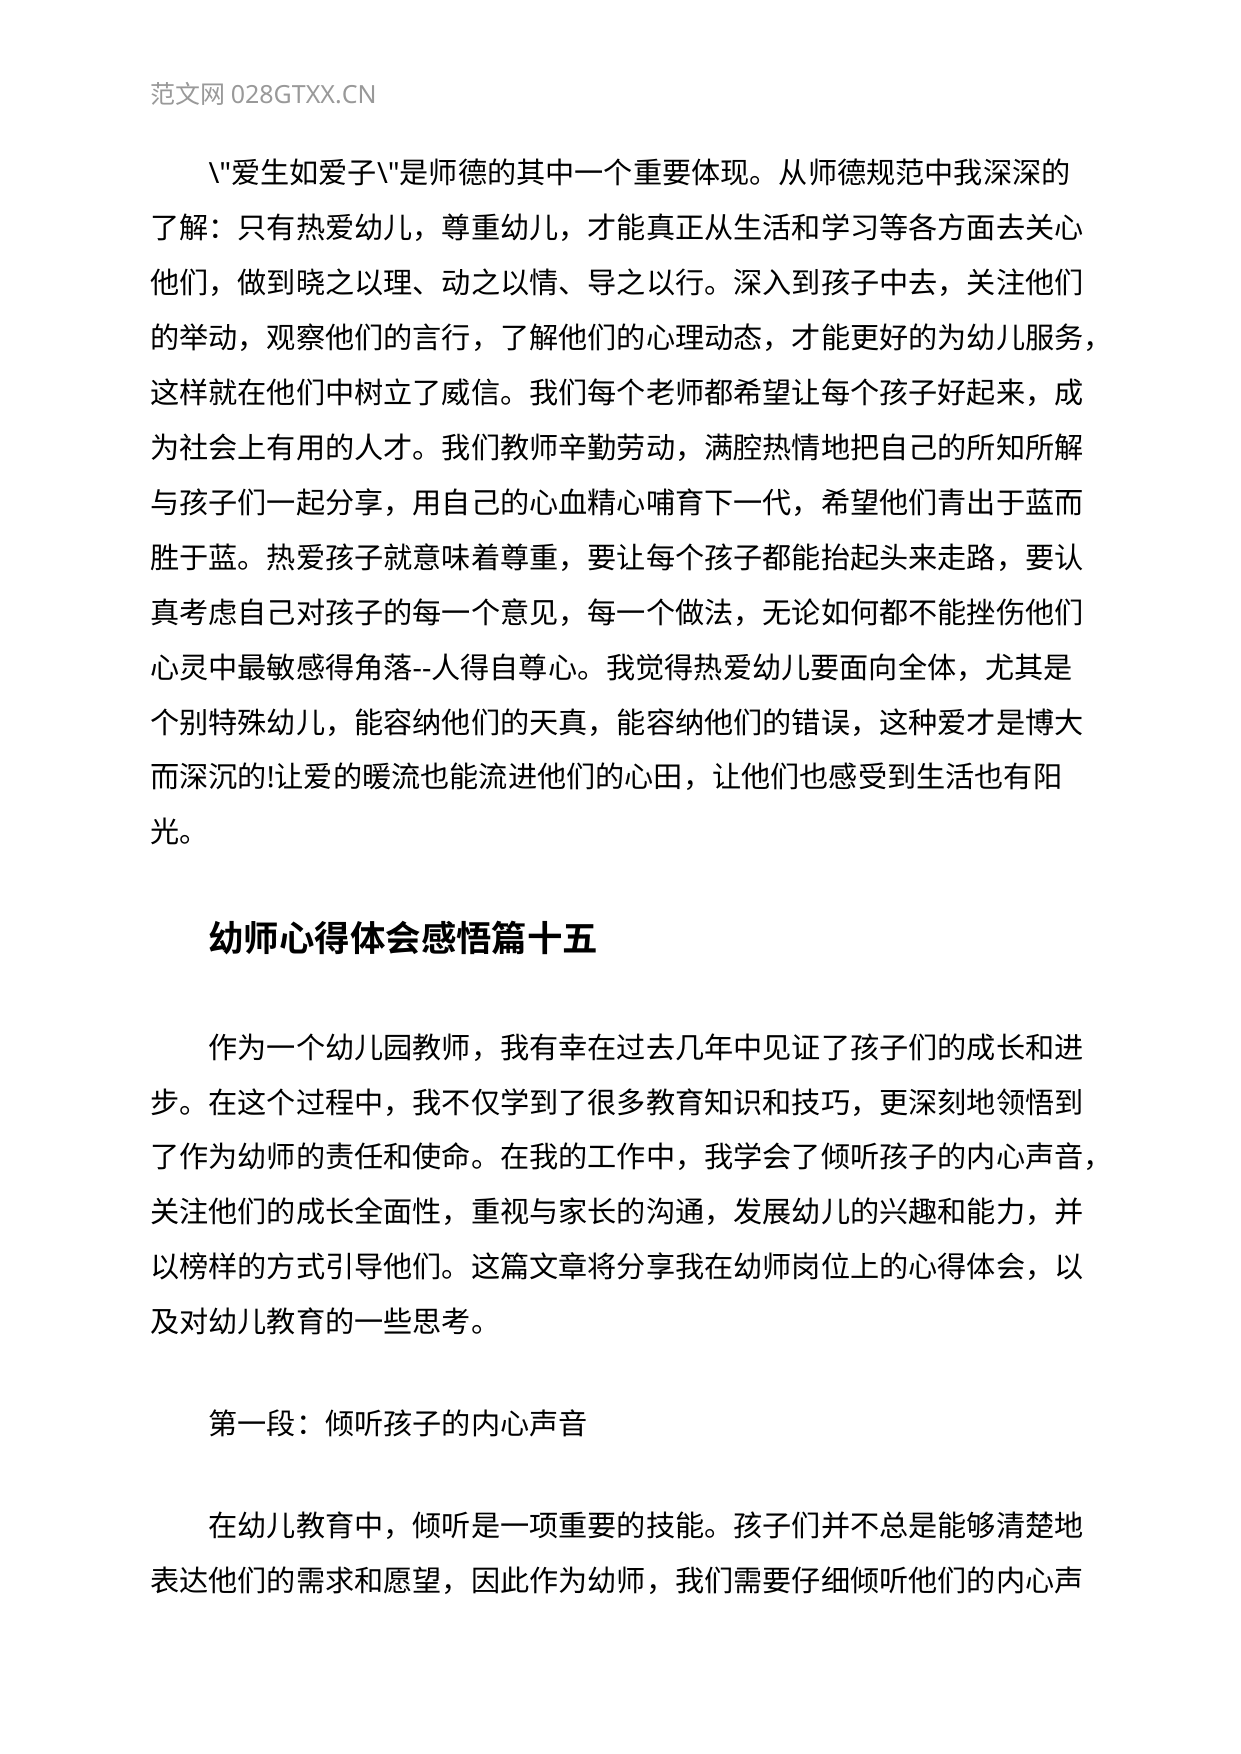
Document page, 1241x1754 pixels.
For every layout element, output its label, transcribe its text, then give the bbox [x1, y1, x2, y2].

text 幼师心得体会感悟篇十五 [150, 911, 1090, 962]
text \"爱生如爱子\"是师德的其中一个重要体现。从师德规范中我深深的了解：只有热爱幼儿，尊重幼儿，才能真正从生活和学习等各方面去关心他们，做到晓之以理、动之以情、导之以行。深入到孩子中去，关注他们的举动，观察他们的言行，了解他们的心理动态，才能更好的为幼儿服务，这样就在他们中树立了威信。我们每个老师都希望让每个孩子好起来，成为社会上有用的人才。我们教师辛勤劳动，满腔热情地把自己的所知所解与孩子们一起分享，用自己的心血精心哺育下一代，希望他们青出于蓝而胜于蓝。热爱孩子就意味着尊重，要让每个孩子都能抬起头来走路，要认真考虑自己对孩子的每一个意见，每一个做法，无论如何都不能挫伤他们心灵中最敏感得角落--人得自尊心。我觉得热爱幼儿要面向全体，尤其是个别特殊幼儿，能容纳他们的天真，能容纳他们的错误，这种爱才是博大而深沉的!让爱的暖流也能流进他们的心田，让他们也感受到生活也有阳光。 [150, 150, 1090, 851]
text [150, 1502, 1090, 1599]
text 第一段：倾听孩子的内心声音 [150, 1401, 1090, 1443]
text 作为一个幼儿园教师，我有幸在过去几年中见证了孩子们的成长和进步。在这个过程中，我不仅学到了很多教育知识和技巧，更深刻地领悟到了作为幼师的责任和使命。在我的工作中，我学会了倾听孩子的内心声音，关注他们的成长全面性，重视与家长的沟通，发展幼儿的兴趣和能力，并以榜样的方式引导他们。这篇文章将分享我在幼师岗位上的心得体会，以及对幼儿教育的一些思考。 [150, 1024, 1090, 1341]
